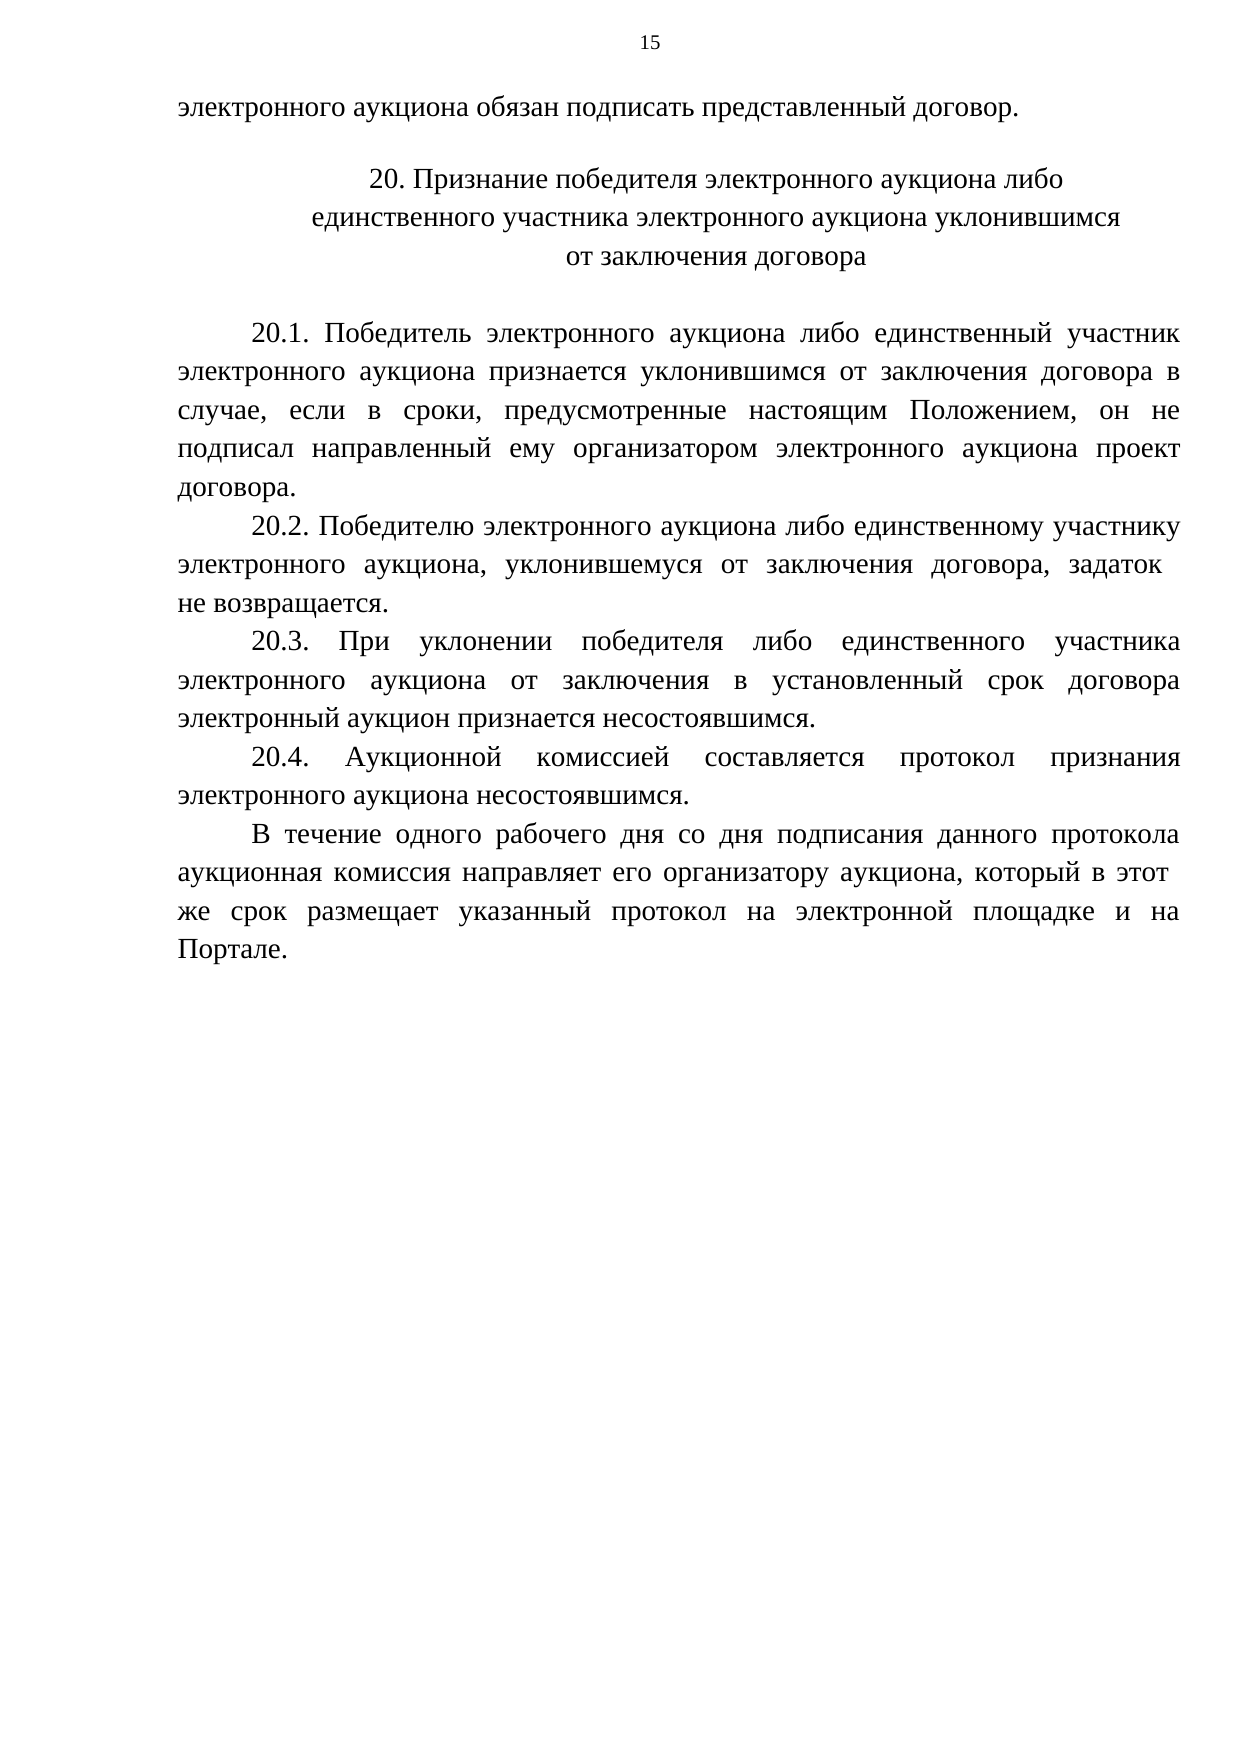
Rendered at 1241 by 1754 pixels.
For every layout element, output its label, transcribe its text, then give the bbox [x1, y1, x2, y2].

text единственного участника электронного аукциона уклонившимся [177, 199, 1181, 233]
text 20.3. При уклонении победителя либо единственного участника электронного аукциона от заключения в установленный срок договора электронный аукцион признается несостоявшимся. [177, 623, 1181, 734]
text В течение одного рабочего дня со дня подписания данного протокола аукционная комиссия направляет его организатору аукциона, который в этот же срок размещает указанный протокол на электронной площадке и на Портале. [177, 816, 1181, 965]
text 20. Признание победителя электронного аукциона либо [177, 161, 1181, 194]
text 20.4. Аукционной комиссией составляется протокол признания электронного аукциона несостоявшимся. [177, 739, 1181, 811]
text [177, 89, 1181, 122]
text от заключения договора [177, 238, 1181, 271]
text 20.2. Победителю электронного аукциона либо единственному участнику электронного аукциона, уклонившемуся от заключения договора, задаток не возвращается. [177, 508, 1181, 618]
text 20.1. Победитель электронного аукциона либо единственный участник электронного аукциона признается уклонившимся от заключения договора в случае, если в сроки, предусмотренные настоящим Положением, он не подписал направленный ему организатором электронного аукциона проект договора. [177, 315, 1181, 503]
